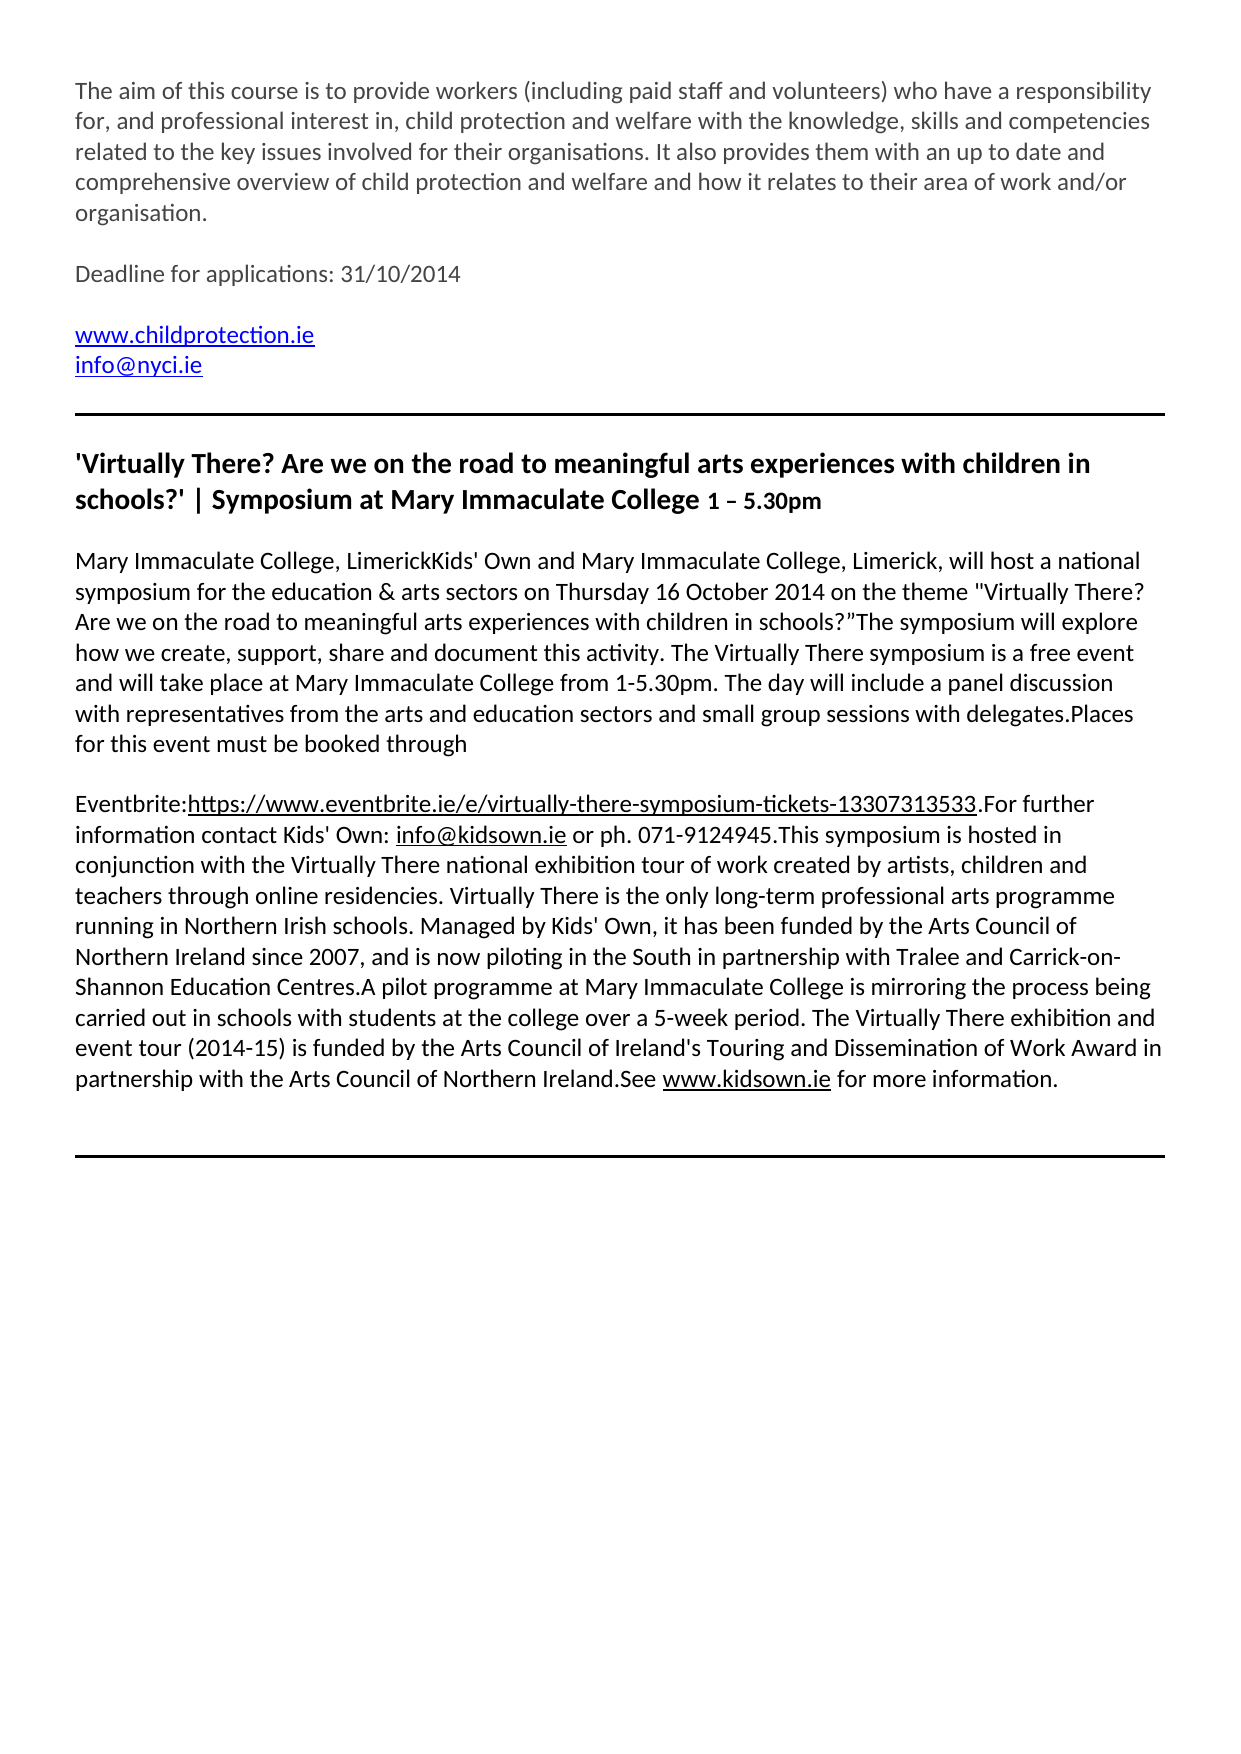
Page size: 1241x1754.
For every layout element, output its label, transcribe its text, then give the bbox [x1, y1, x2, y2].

text www.childprotection.ie [75, 319, 1165, 350]
title Eventbrite:https://www.eventbrite.ie/e/virtually-there-symposium-tickets-13307313533.For further information contact Kids' Own: info@kidsown.ie or ph. 071-9124945.This symposium is hosted in conjunction with the Virtually There national exhibition tour of work created by artists, children and teachers through online residencies. Virtually There is the only long-term professional arts programme running in Northern Irish schools. Managed by Kids' Own, it has been funded by the Arts Council of Northern Ireland since 2007, and is now piloting in the South in partnership with Tralee and Carrick-on-Shannon Education Centres.A pilot programme at Mary Immaculate College is mirroring the process being carried out in schools with students at the college over a 5-week period. The Virtually There exhibition and event tour (2014-15) is funded by the Arts Council of Ireland's Touring and Dissemination of Work Award in partnership with the Arts Council of Northern Ireland.See www.kidsown.ie for more information. [75, 788, 1165, 1093]
title Mary Immaculate College, LimerickKids' Own and Mary Immaculate College, Limerick, will host a national symposium for the education & arts sectors on Thursday 16 October 2014 on the theme "Virtually There? Are we on the road to meaningful arts experiences with children in schools?”The symposium will explore how we create, support, share and document this activity. The Virtually There symposium is a free event and will take place at Mary Immaculate College from 1-5.30pm. The day will include a panel discussion with representatives from the arts and education sectors and small group sessions with delegates.Places for this event must be booked through [75, 546, 1165, 759]
text Deadline for applications: 31/10/2014 [75, 258, 1165, 289]
text info@nyci.ie [75, 350, 1165, 380]
title 'Virtually There? Are we on the road to meaningful arts experiences with children in schools?' | Symposium at Mary Immaculate College 1 – 5.30pm [75, 445, 1165, 516]
text The aim of this course is to provide workers (including paid staff and volunteers) who have a responsibility for, and professional interest in, child protection and welfare with the knowledge, skills and competencies related to the key issues involved for their organisations. It also provides them with an up to date and comprehensive overview of child protection and welfare and how it relates to their area of work and/or organisation. [75, 75, 1165, 228]
